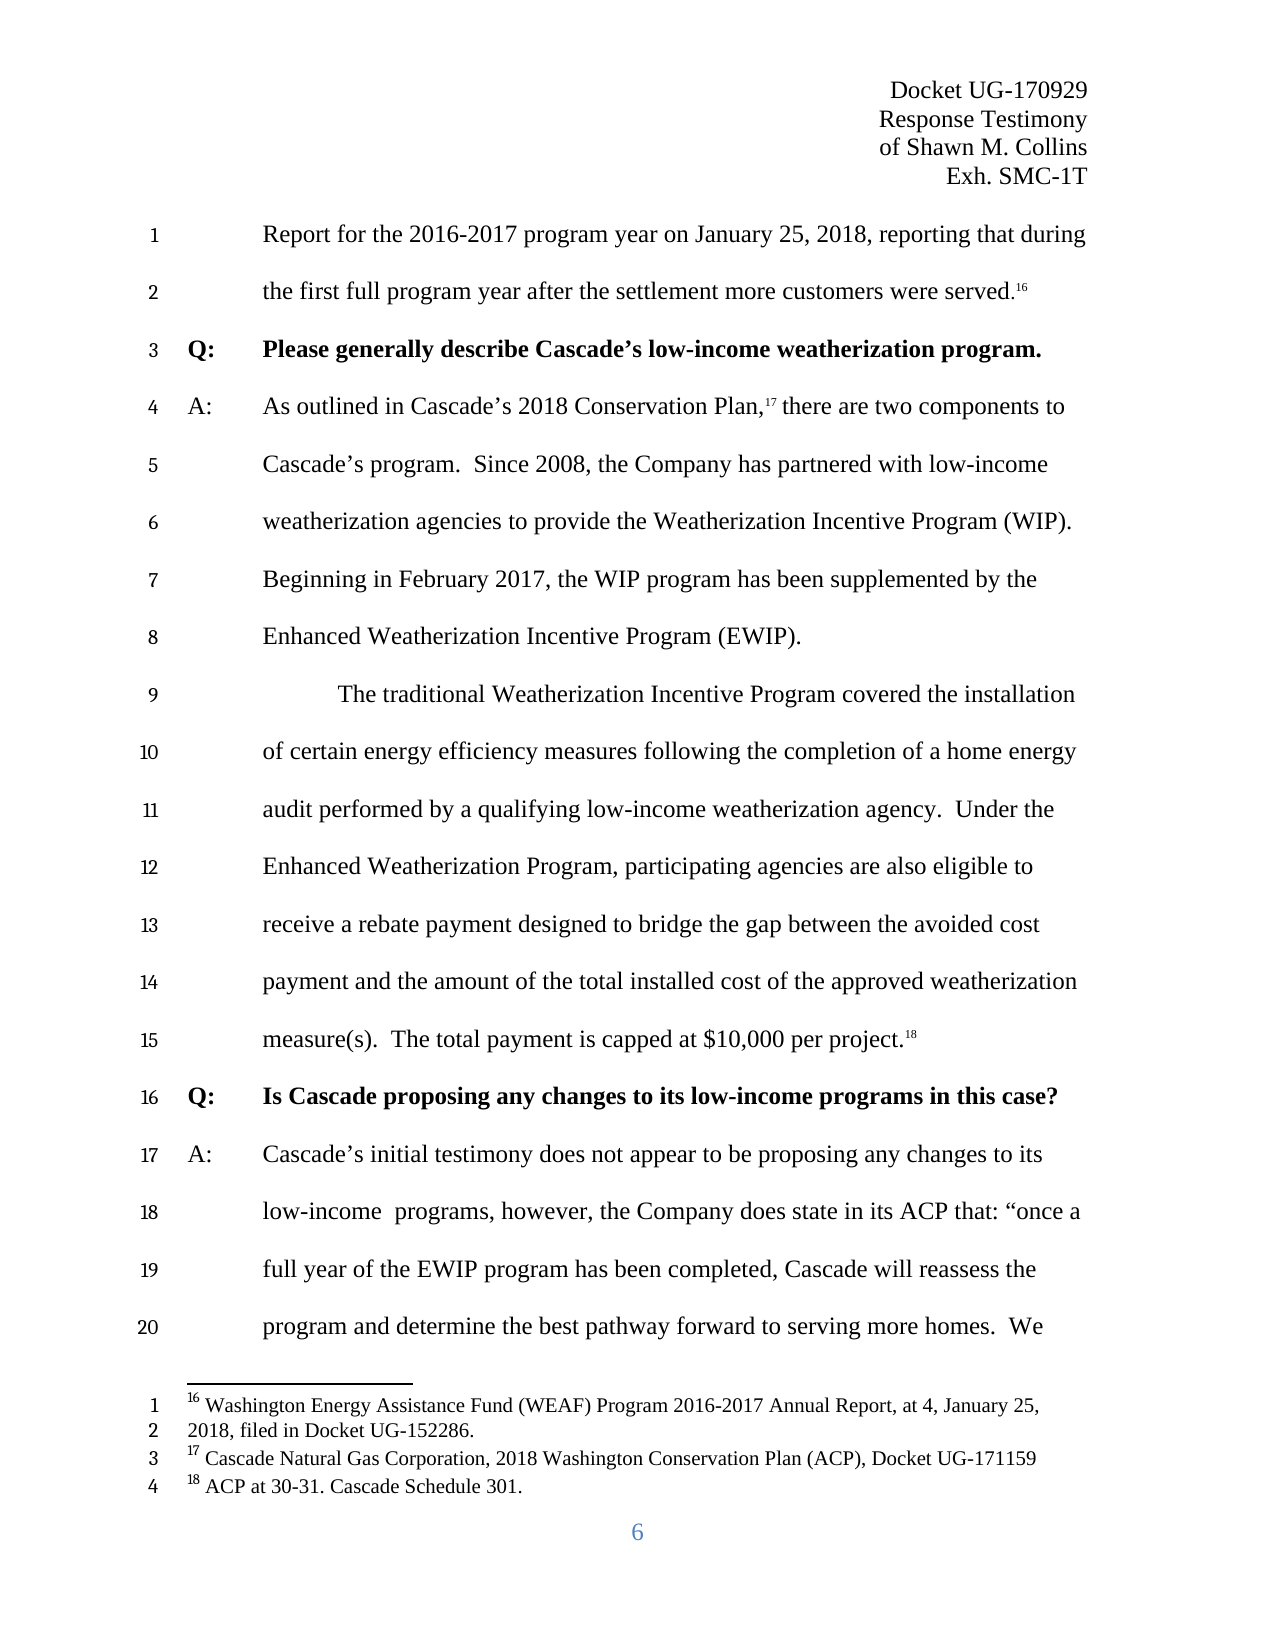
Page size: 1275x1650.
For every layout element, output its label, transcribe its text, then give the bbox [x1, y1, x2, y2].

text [187, 1139, 1087, 1340]
text Q: Is Cascade proposing any changes to its low-income programs in this case? [187, 1081, 1087, 1110]
text Q: Please generally describe Cascade’s low-income weatherization program. [187, 334, 1087, 362]
text A: As outlined in Cascade’s 2018 Conservation Plan, there are two components to Cascade’s program. Since 2008, the Company has partnered with low-income weatherization agencies to provide the Weatherization Incentive Program (WIP). Beginning in February 2017, the WIP program has been supplemented by the Enhanced Weatherization Incentive Program (EWIP). [187, 391, 1087, 650]
text The traditional Weatherization Incentive Program covered the installation of certain energy efficiency measures following the completion of a home energy audit performed by a qualifying low-income weatherization agency. Under the Enhanced Weatherization Program, participating agencies are also eligible to receive a rebate payment designed to bridge the gap between the avoided cost payment and the amount of the total installed cost of the approved weatherization measure(s). The total payment is capped at $10,000 per project. [187, 679, 1087, 1052]
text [187, 219, 1087, 305]
